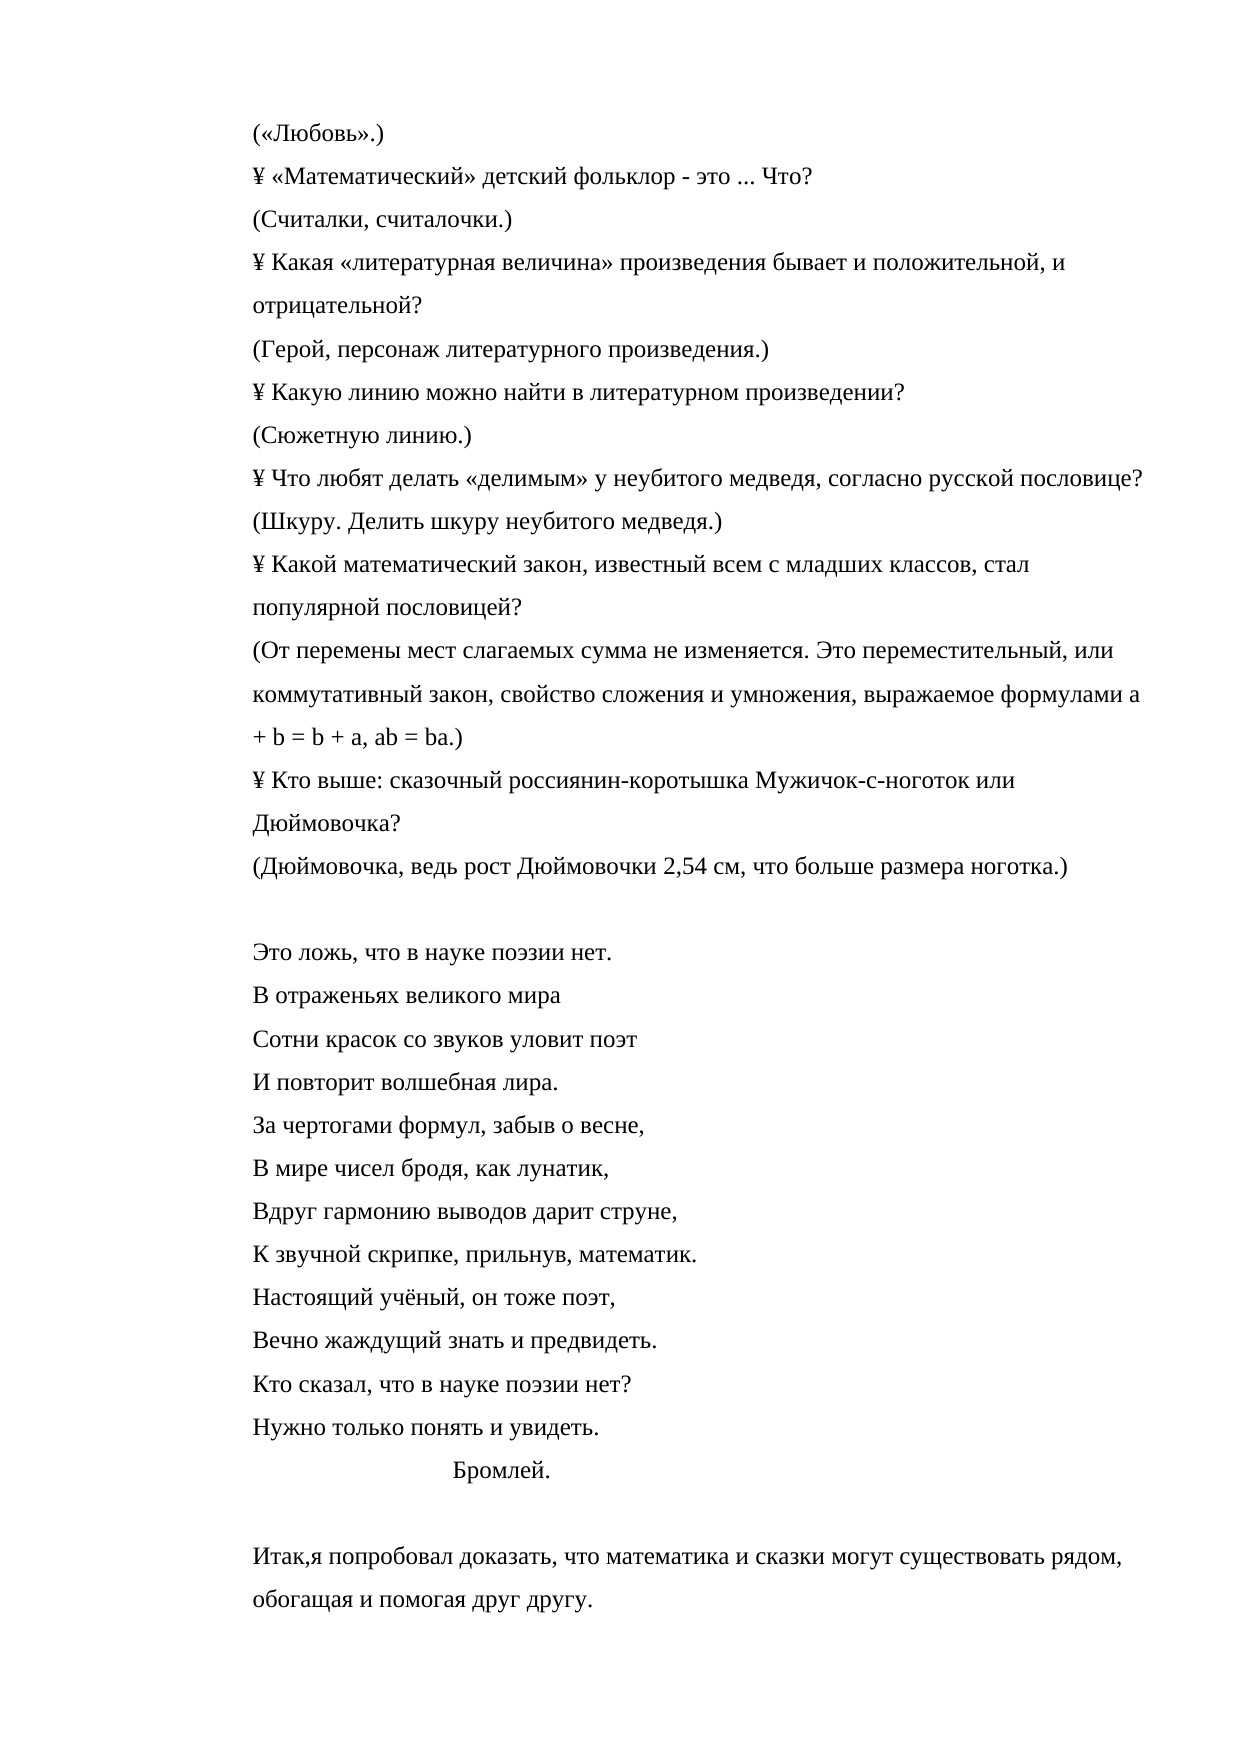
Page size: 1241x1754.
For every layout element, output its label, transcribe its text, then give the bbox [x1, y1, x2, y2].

list За чертогами формул, забыв о весне, [252, 1110, 1152, 1139]
list ¥ Какой математический закон, известный всем с младших классов, стал популярной пословицей? [252, 549, 1152, 621]
list ¥ Кто выше: сказочный россиянин-коротышка Мужичок-с-ноготок или Дюймовочка? [252, 765, 1152, 837]
list Нужно только понять и увидеть. [252, 1412, 1152, 1441]
list (Герой, персонаж литературного произведения.) [252, 334, 1152, 362]
list (Дюймовочка, ведь рост Дюймовочки 2,54 см, что больше размера ноготка.) [252, 851, 1152, 880]
list К звучной скрипке, прильнув, математик. [252, 1239, 1152, 1268]
list Кто сказал, что в науке поэзии нет? [252, 1369, 1152, 1397]
list Вдруг гармонию выводов дарит струне, [252, 1196, 1152, 1225]
list Настоящий учёный, он тоже поэт, [252, 1282, 1152, 1311]
list В мире чисел бродя, как лунатик, [252, 1153, 1152, 1182]
list ¥ Какая «литературная величина» произведения бывает и положительной, и отрицательной? [252, 247, 1152, 319]
list Сотни красок со звуков уловит поэт [252, 1024, 1152, 1052]
list (Считалки, считалочки.) [252, 204, 1152, 233]
list Бромлей. [252, 1455, 1152, 1484]
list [252, 1541, 1152, 1613]
list ¥ «Математический» детский фольклор - это ... Что? [252, 161, 1152, 190]
list (Сюжетную линию.) [252, 420, 1152, 449]
list И повторит волшебная лира. [252, 1067, 1152, 1096]
list Это ложь, что в науке поэзии нет. [252, 937, 1152, 966]
list В отраженьях великого мира [252, 981, 1152, 1009]
list ¥ Что любят делать «делимым» у неубитого медведя, согласно русской пословице? [252, 463, 1152, 492]
list (Шкуру. Делить шкуру неубитого медведя.) [252, 506, 1152, 535]
list ¥ Какую линию можно найти в литературном произведении? [252, 377, 1152, 406]
list («Любовь».) [252, 118, 1152, 147]
list (От перемены мест слагаемых сумма не изменяется. Это переместительный, или коммутативный закон, свойство сложения и умножения, выражаемое формулами a + b = b + a, ab = ba.) [252, 636, 1152, 751]
list Вечно жаждущий знать и предвидеть. [252, 1326, 1152, 1354]
